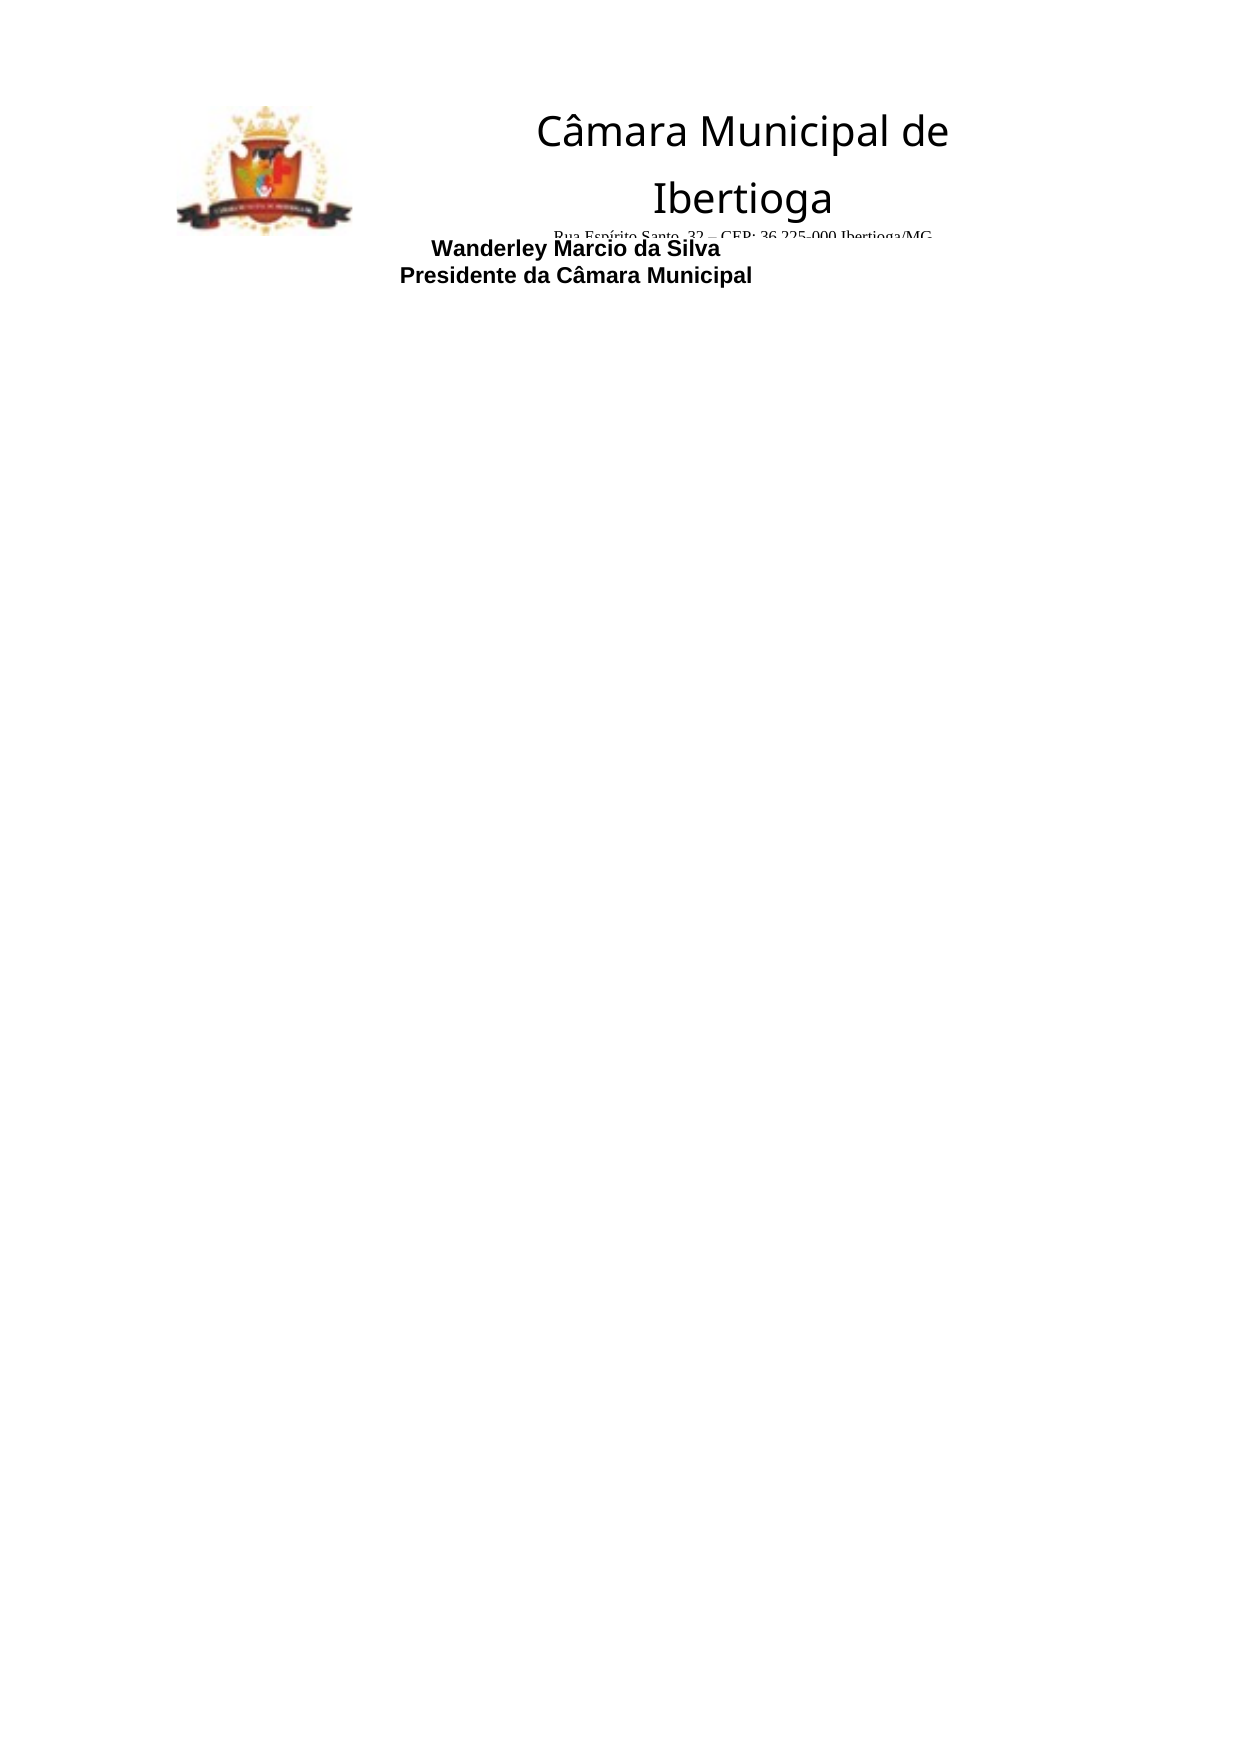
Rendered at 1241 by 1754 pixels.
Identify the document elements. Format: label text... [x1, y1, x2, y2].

picture [176, 106, 353, 236]
subtitle Wanderley Marcio da Silva Presidente da Câmara Municipal [399, 235, 753, 288]
